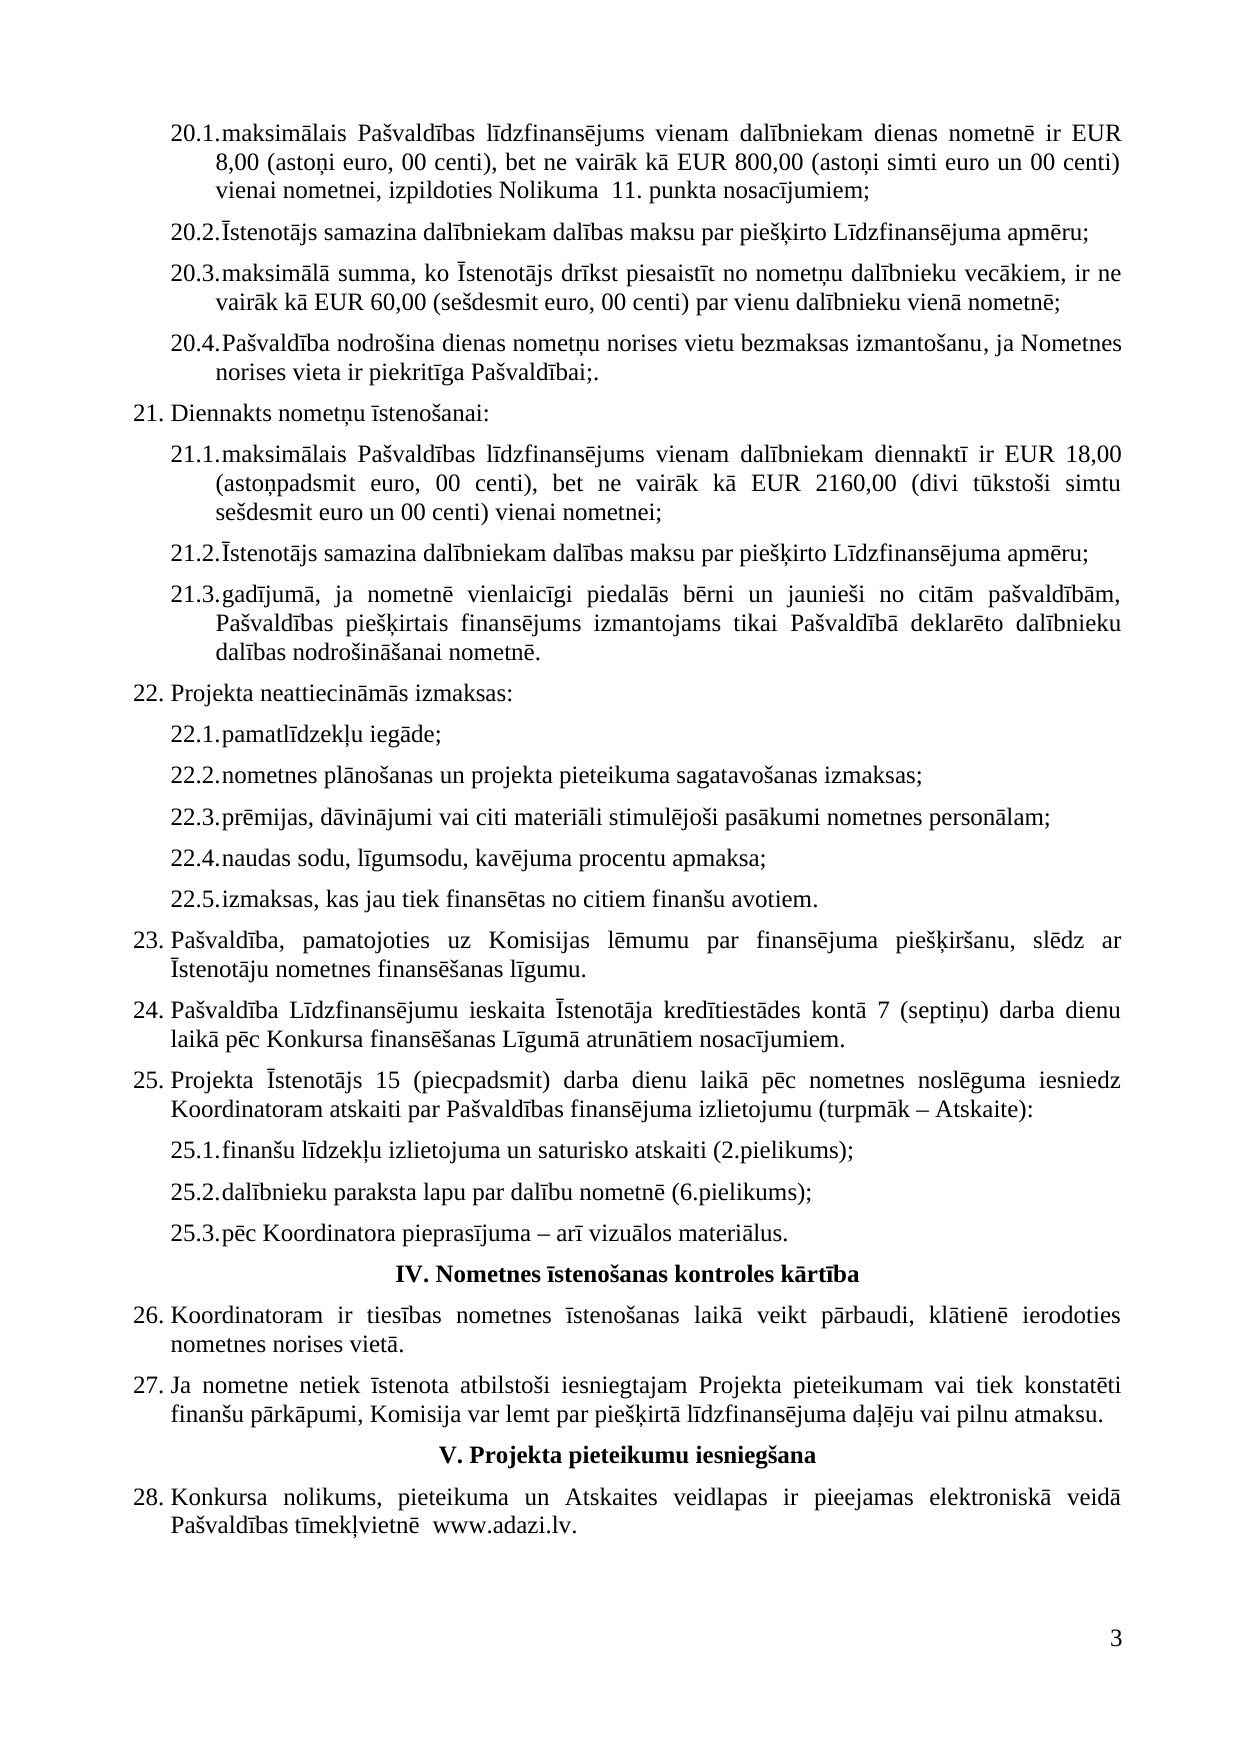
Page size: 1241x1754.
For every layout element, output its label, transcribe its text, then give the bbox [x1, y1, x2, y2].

list Projekta neattiecināmās izmaksas: [133, 678, 1122, 707]
list prēmijas, dāvinājumi vai citi materiāli stimulējoši pasākumi nometnes personālam; [170, 802, 1122, 831]
list Koordinatoram ir tiesības nometnes īstenošanas laikā veikt pārbaudi, klātienē ierodoties nometnes norises vietā. [133, 1301, 1122, 1358]
list naudas sodu, līgumsodu, kavējuma procentu apmaksa; [170, 843, 1122, 872]
list Pašvaldība nodrošina dienas nometņu norises vietu bezmaksas izmantošanu, ja Nometnes norises vieta ir piekritīga Pašvaldībai;. [170, 328, 1122, 386]
list dalībnieku paraksta lapu par dalību nometnē (6.pielikums); [170, 1177, 1122, 1206]
list Īstenotājs samazina dalībniekam dalības maksu par piešķirto Līdzfinansējuma apmēru; [170, 538, 1122, 567]
list izmaksas, kas jau tiek finansētas no citiem finanšu avotiem. [170, 884, 1122, 913]
list Pašvaldība Līdzfinansējumu ieskaita Īstenotāja kredītiestādes kontā 7 (septiņu) darba dienu laikā pēc Konkursa finansēšanas Līgumā atrunātiem nosacījumiem. [133, 996, 1122, 1053]
list pēc Koordinatora pieprasījuma – arī vizuālos materiālus. [170, 1218, 1122, 1247]
list Projekta Īstenotājs 15 (piecpadsmit) darba dienu laikā pēc nometnes noslēguma iesniedz Koordinatoram atskaiti par Pašvaldības finansējuma izlietojumu (turpmāk – Atskaite): [133, 1066, 1122, 1123]
list Ja nometne netiek īstenota atbilstoši iesniegtajam Projekta pieteikumam vai tiek konstatēti finanšu pārkāpumi, Komisija var lemt par piešķirtā līdzfinansējuma daļēju vai pilnu atmaksu. [133, 1371, 1122, 1428]
list maksimālais Pašvaldības līdzfinansējums vienam dalībniekam diennaktī ir EUR 18,00 (astoņpadsmit euro, 00 centi), bet ne vairāk kā EUR 2160,00 (divi tūkstoši simtu sešdesmit euro un 00 centi) vienai nometnei; [170, 439, 1122, 526]
list Pašvaldība, pamatojoties uz Komisijas lēmumu par finansējuma piešķiršanu, slēdz ar Īstenotāju nometnes finansēšanas līgumu. [133, 926, 1122, 983]
text IV. Nometnes īstenošanas kontroles kārtība [133, 1259, 1122, 1288]
text V. Projekta pieteikumu iesniegšana [133, 1441, 1122, 1469]
list Konkursa nolikums, pieteikuma un Atskaites veidlapas ir pieejamas elektroniskā veidā Pašvaldības tīmekļvietnē www.adazi.lv. [133, 1482, 1122, 1539]
list maksimālā summa, ko Īstenotājs drīkst piesaistīt no nometņu dalībnieku vecākiem, ir ne vairāk kā EUR 60,00 (sešdesmit euro, 00 centi) par vienu dalībnieku vienā nometnē; [170, 258, 1122, 316]
list gadījumā, ja nometnē vienlaicīgi piedalās bērni un jaunieši no citām pašvaldībām, Pašvaldības piešķirtais finansējums izmantojams tikai Pašvaldībā deklarēto dalībnieku dalības nodrošināšanai nometnē. [170, 579, 1122, 666]
list Diennakts nometņu īstenošanai: [133, 398, 1122, 427]
list nometnes plānošanas un projekta pieteikuma sagatavošanas izmaksas; [170, 761, 1122, 789]
list pamatlīdzekļu iegāde; [170, 719, 1122, 748]
list maksimālais Pašvaldības līdzfinansējums vienam dalībniekam dienas nometnē ir EUR 8,00 (astoņi euro, 00 centi), bet ne vairāk kā EUR 800,00 (astoņi simti euro un 00 centi) vienai nometnei, izpildoties Nolikuma 11. punkta nosacījumiem; [170, 118, 1122, 204]
list Īstenotājs samazina dalībniekam dalības maksu par piešķirto Līdzfinansējuma apmēru; [170, 217, 1122, 246]
list finanšu līdzekļu izlietojuma un saturisko atskaiti (2.pielikums); [170, 1136, 1122, 1164]
